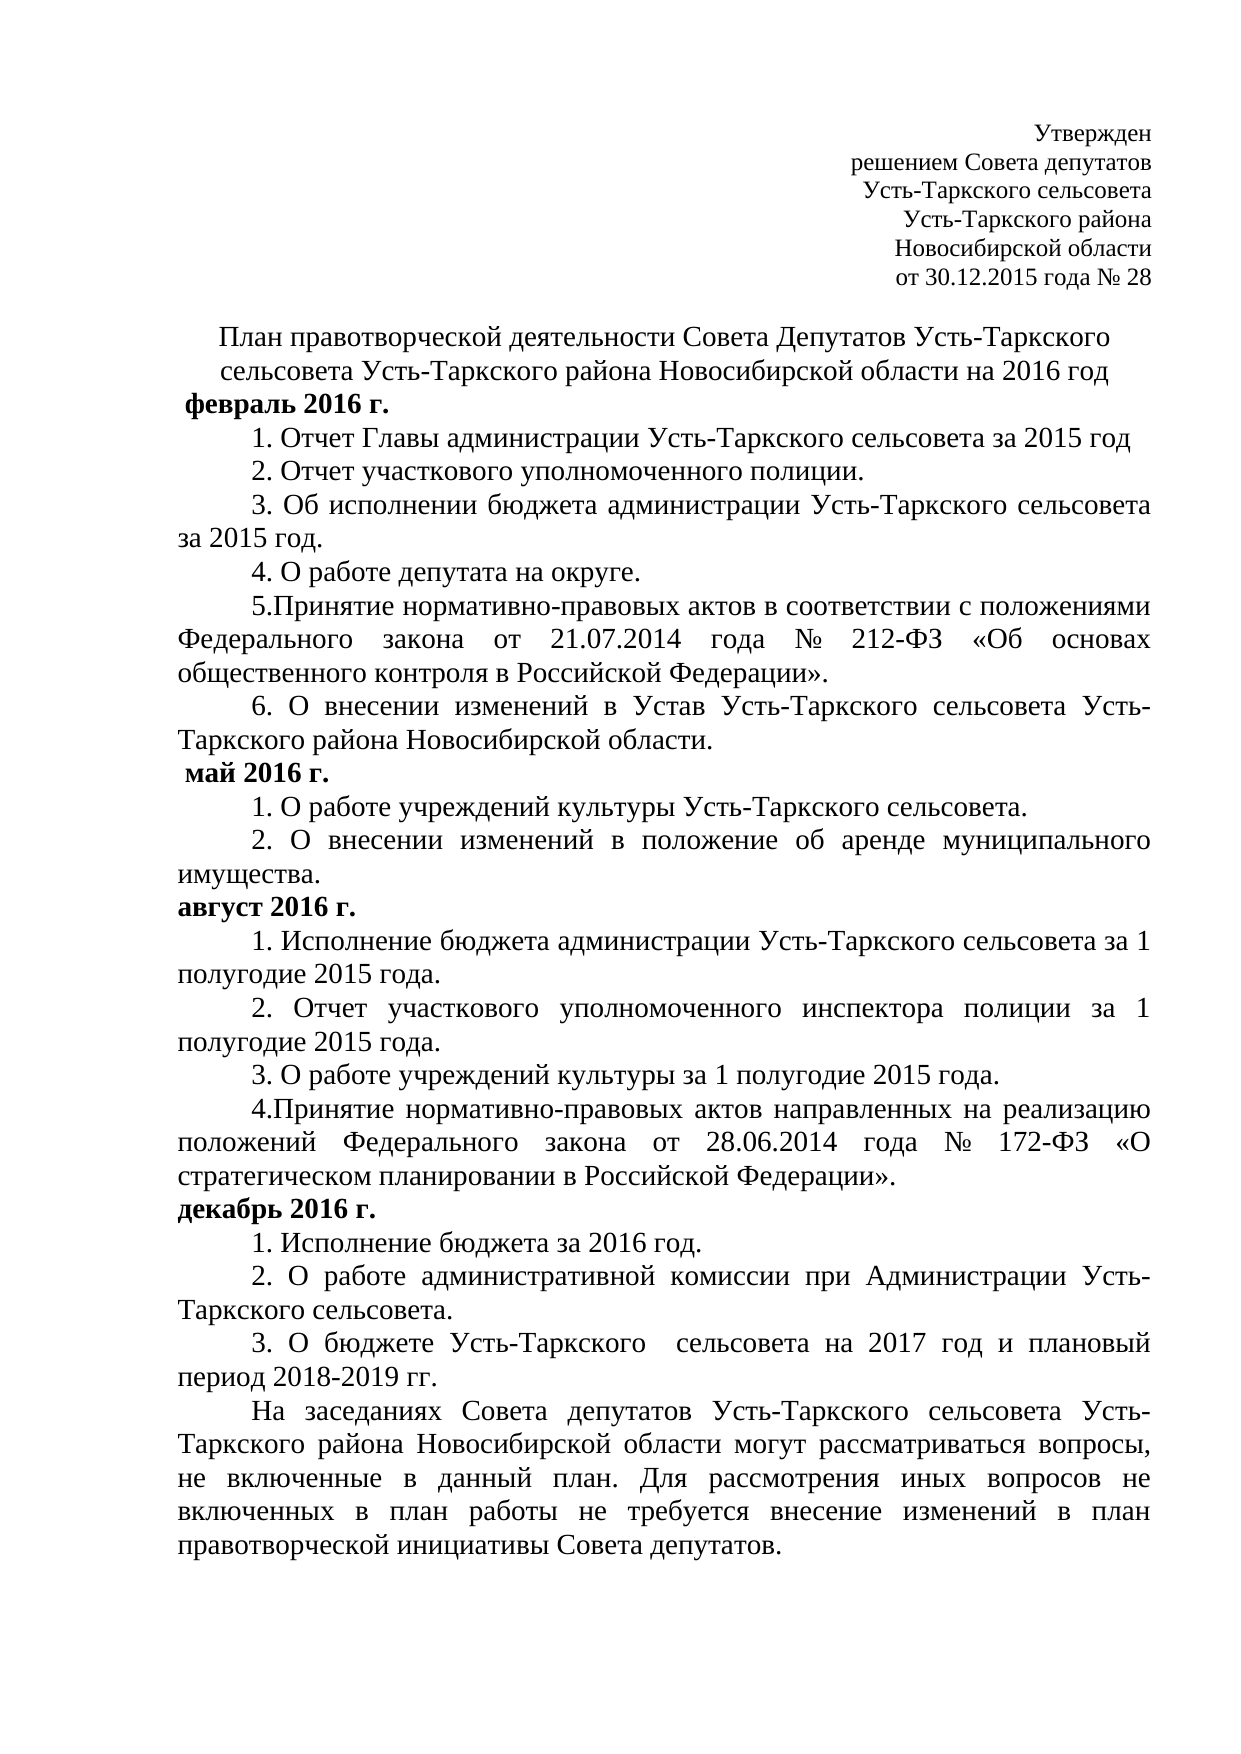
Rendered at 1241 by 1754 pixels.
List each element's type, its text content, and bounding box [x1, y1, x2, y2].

text 3. О бюджете Усть-Таркского сельсовета на 2017 год и плановый период 2018-2019 гг. [177, 1326, 1152, 1393]
text 1. Исполнение бюджета администрации Усть-Таркского сельсовета за 1 полугодие 2015 года. [177, 923, 1152, 990]
text Утвержден [177, 118, 1152, 147]
text 1. Исполнение бюджета за 2016 год. [177, 1225, 1152, 1258]
text 1. О работе учреждений культуры Усть-Таркского сельсовета. [177, 789, 1152, 822]
text 6. О внесении изменений в Устав Усть-Таркского сельсовета Усть-Таркского района Новосибирской области. [177, 688, 1152, 755]
text Усть-Таркского района [177, 204, 1152, 233]
text решением Совета депутатов [177, 147, 1152, 176]
text Новосибирской области [177, 233, 1152, 262]
text На заседаниях Совета депутатов Усть-Таркского сельсовета Усть-Таркского района Новосибирской области могут рассматриваться вопросы, не включенные в данный план. Для рассмотрения иных вопросов не включенных в план работы не требуется внесение изменений в план правотворческой инициативы Совета депутатов. [177, 1393, 1152, 1560]
text 2. О работе административной комиссии при Администрации Усть-Таркского сельсовета. [177, 1258, 1152, 1326]
text План правотворческой деятельности Совета Депутатов Усть-Таркского сельсовета Усть-Таркского района Новосибирской области на 2016 год [177, 319, 1152, 386]
text Усть-Таркского сельсовета [177, 176, 1152, 204]
text май . [177, 755, 1152, 789]
text 2. О внесении изменений в положение об аренде муниципального имущества. [177, 822, 1152, 889]
text август . [177, 889, 1152, 923]
text 2. Отчет участкового уполномоченного полиции. [177, 453, 1152, 487]
text 3. О работе учреждений культуры за 1 полугодие 2015 года. [177, 1057, 1152, 1091]
text декабрь . [177, 1191, 1152, 1225]
text 3. Об исполнении бюджета администрации Усть-Таркского сельсовета за 2015 год. [177, 487, 1152, 554]
text 4. О работе депутата на округе. [177, 554, 1152, 588]
text февраль . [177, 386, 1152, 420]
text 1. Отчет Главы администрации Усть-Таркского сельсовета за 2015 год [177, 420, 1152, 453]
text 5.Принятие нормативно-правовых актов в соответствии с положениями Федерального закона от 21.07.2014 года № 212-ФЗ «Об основах общественного контроля в Российской Федерации». [177, 588, 1152, 688]
text 2. Отчет участкового уполномоченного инспектора полиции за 1 полугодие 2015 года. [177, 990, 1152, 1057]
text 4.Принятие нормативно-правовых актов направленных на реализацию положений Федерального закона от 28.06.2014 года № 172-ФЗ «О стратегическом планировании в Российской Федерации». [177, 1091, 1152, 1191]
text от 30.12.2015 года № 28 [177, 262, 1152, 291]
